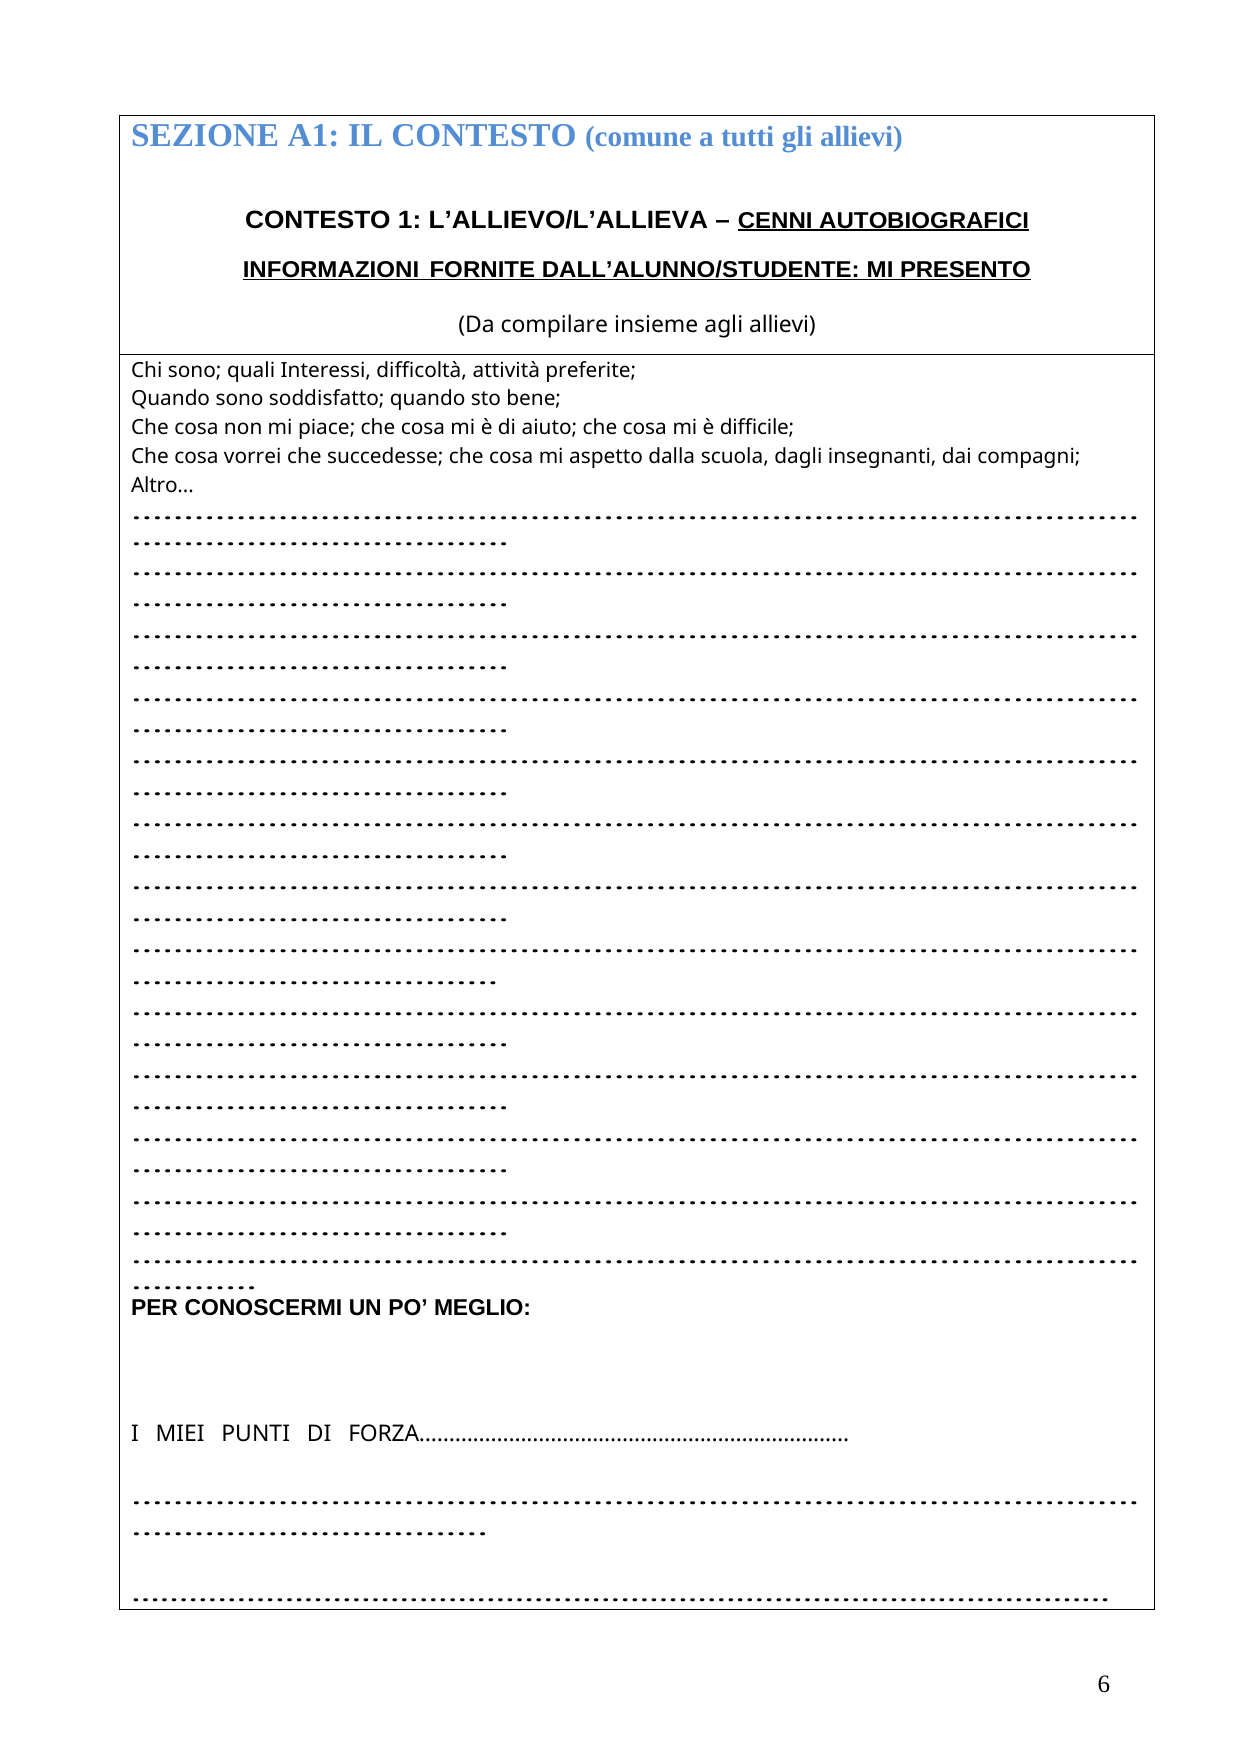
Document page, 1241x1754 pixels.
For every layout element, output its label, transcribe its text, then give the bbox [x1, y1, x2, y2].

table_header SEZIONE A1: IL CONTESTO (comune a tutti gli allievi) CONTESTO 1: L’ALLIEVO/L’ALLIEVA – CENNI AUTOBIOGRAFICI INFORMAZIONI FORNITE DALL’ALUNNO/STUDENTE: MI PRESENTO (Da compilare insieme agli allievi) [120, 116, 1154, 353]
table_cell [120, 355, 1154, 1608]
